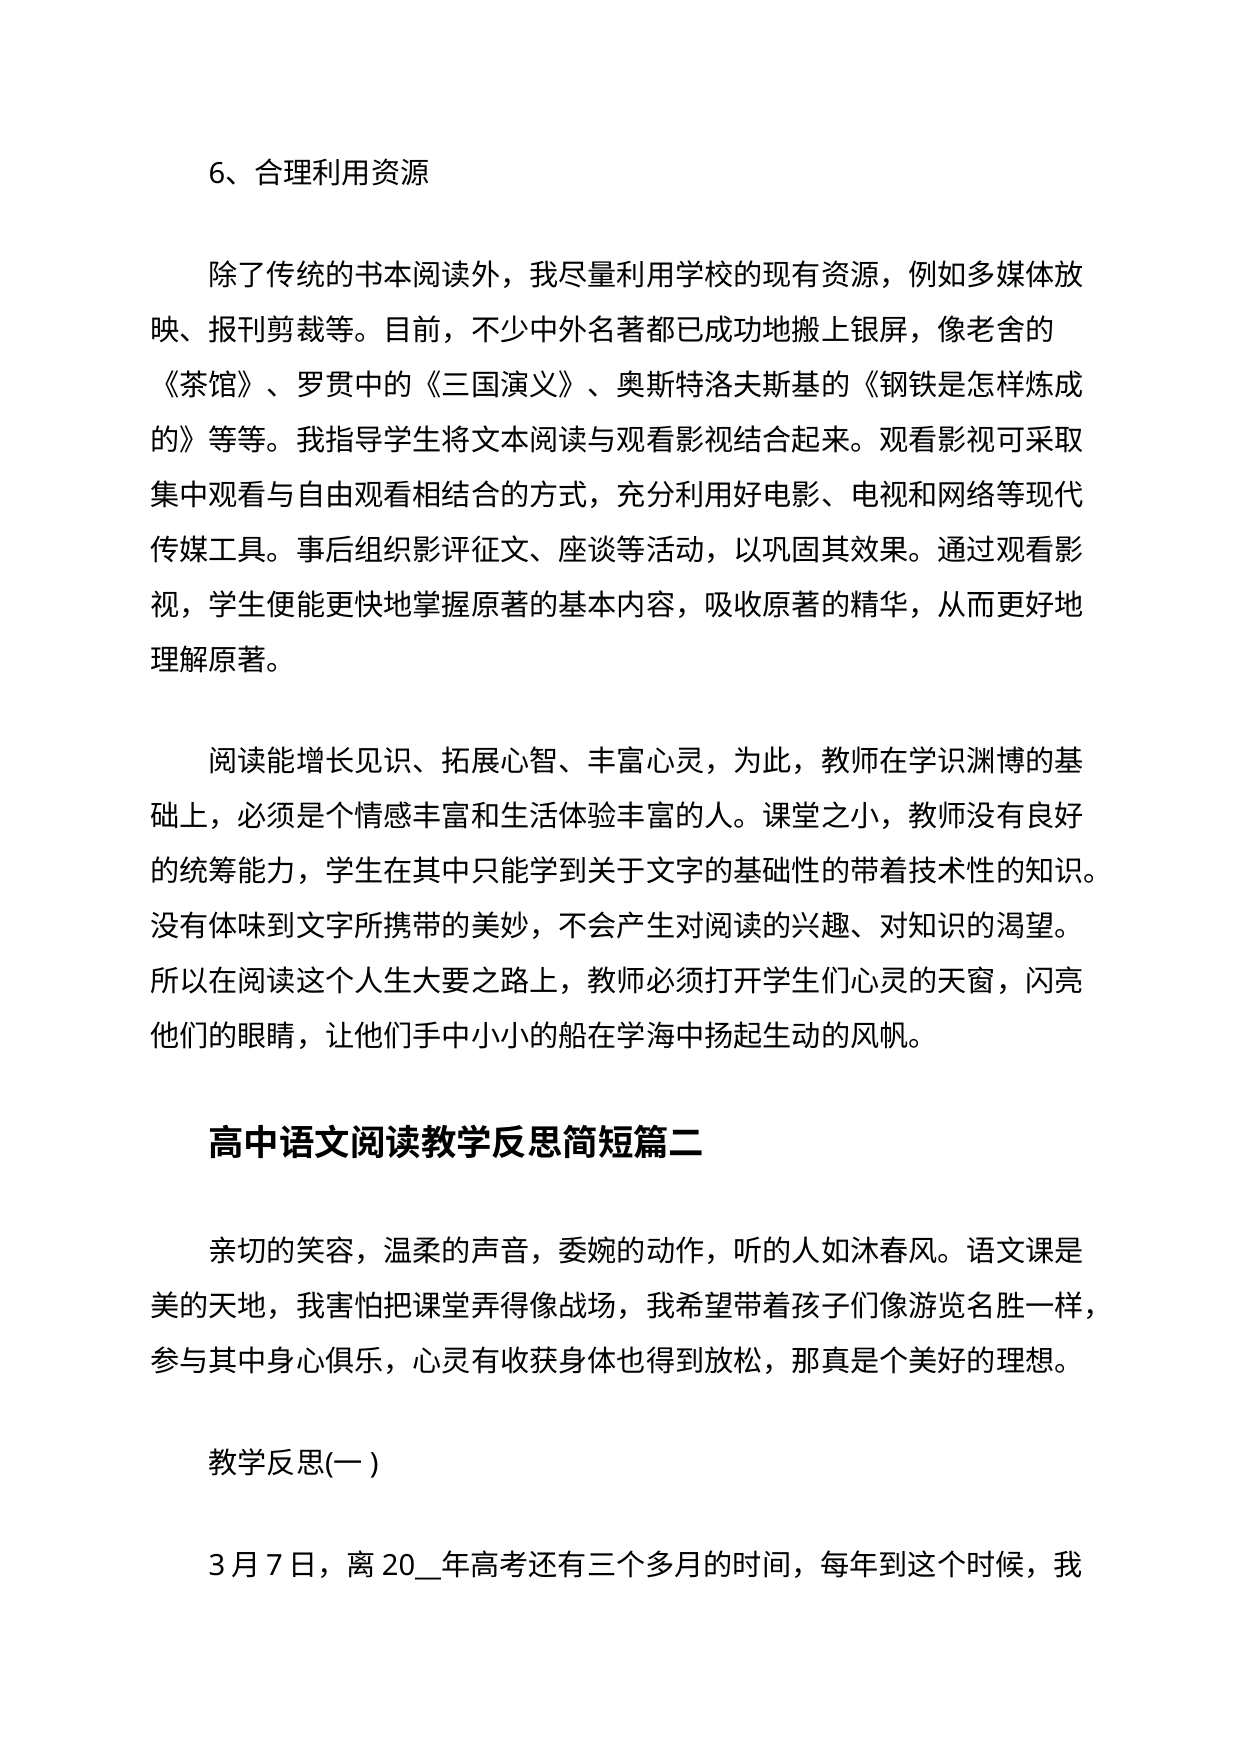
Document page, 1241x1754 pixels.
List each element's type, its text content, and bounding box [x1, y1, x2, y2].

text 除了传统的书本阅读外，我尽量利用学校的现有资源，例如多媒体放映、报刊剪裁等。目前，不少中外名著都已成功地搬上银屏，像老舍的《茶馆》、罗贯中的《三国演义》、奥斯特洛夫斯基的《钢铁是怎样炼成的》等等。我指导学生将文本阅读与观看影视结合起来。观看影视可采取集中观看与自由观看相结合的方式，充分利用好电影、电视和网络等现代传媒工具。事后组织影评征文、座谈等活动，以巩固其效果。通过观看影视，学生便能更快地掌握原著的基本内容，吸收原著的精华，从而更好地理解原著。 [150, 252, 1090, 678]
text 亲切的笑容，温柔的声音，委婉的动作，听的人如沐春风。语文课是美的天地，我害怕把课堂弄得像战场，我希望带着孩子们像游览名胜一样，参与其中身心俱乐，心灵有收获身体也得到放松，那真是个美好的理想。 [150, 1228, 1090, 1380]
text 教学反思(一 ) [150, 1439, 1090, 1482]
text 高中语文阅读教学反思简短篇二 [150, 1114, 1090, 1166]
text 阅读能增长见识、拓展心智、丰富心灵，为此，教师在学识渊博的基础上，必须是个情感丰富和生活体验丰富的人。课堂之小，教师没有良好的统筹能力，学生在其中只能学到关于文字的基础性的带着技术性的知识。没有体味到文字所携带的美妙，不会产生对阅读的兴趣、对知识的渴望。所以在阅读这个人生大要之路上，教师必须打开学生们心灵的天窗，闪亮他们的眼睛，让他们手中小小的船在学海中扬起生动的风帆。 [150, 738, 1090, 1055]
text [150, 1541, 1090, 1584]
text 6、合理利用资源 [150, 150, 1090, 192]
